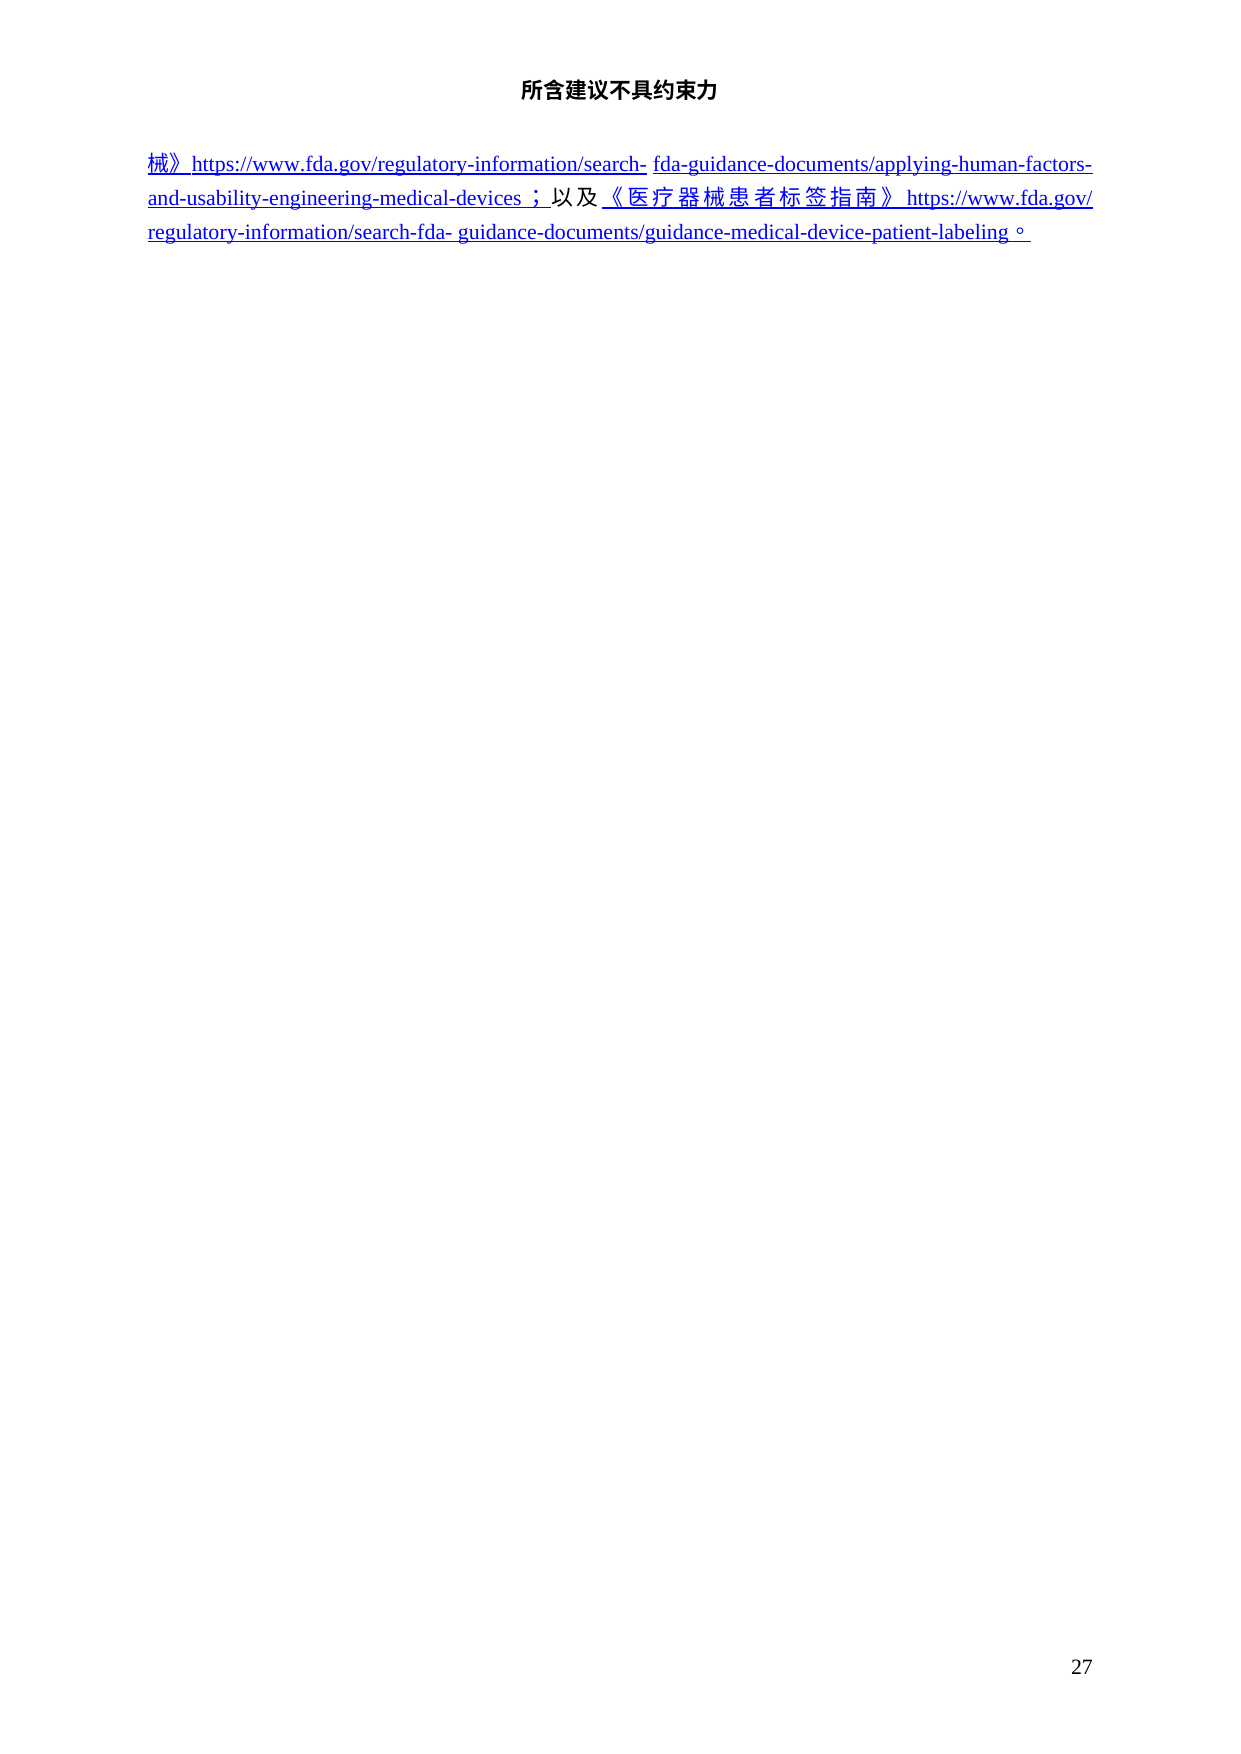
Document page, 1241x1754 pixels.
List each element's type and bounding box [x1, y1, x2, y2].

text [148, 148, 1092, 246]
